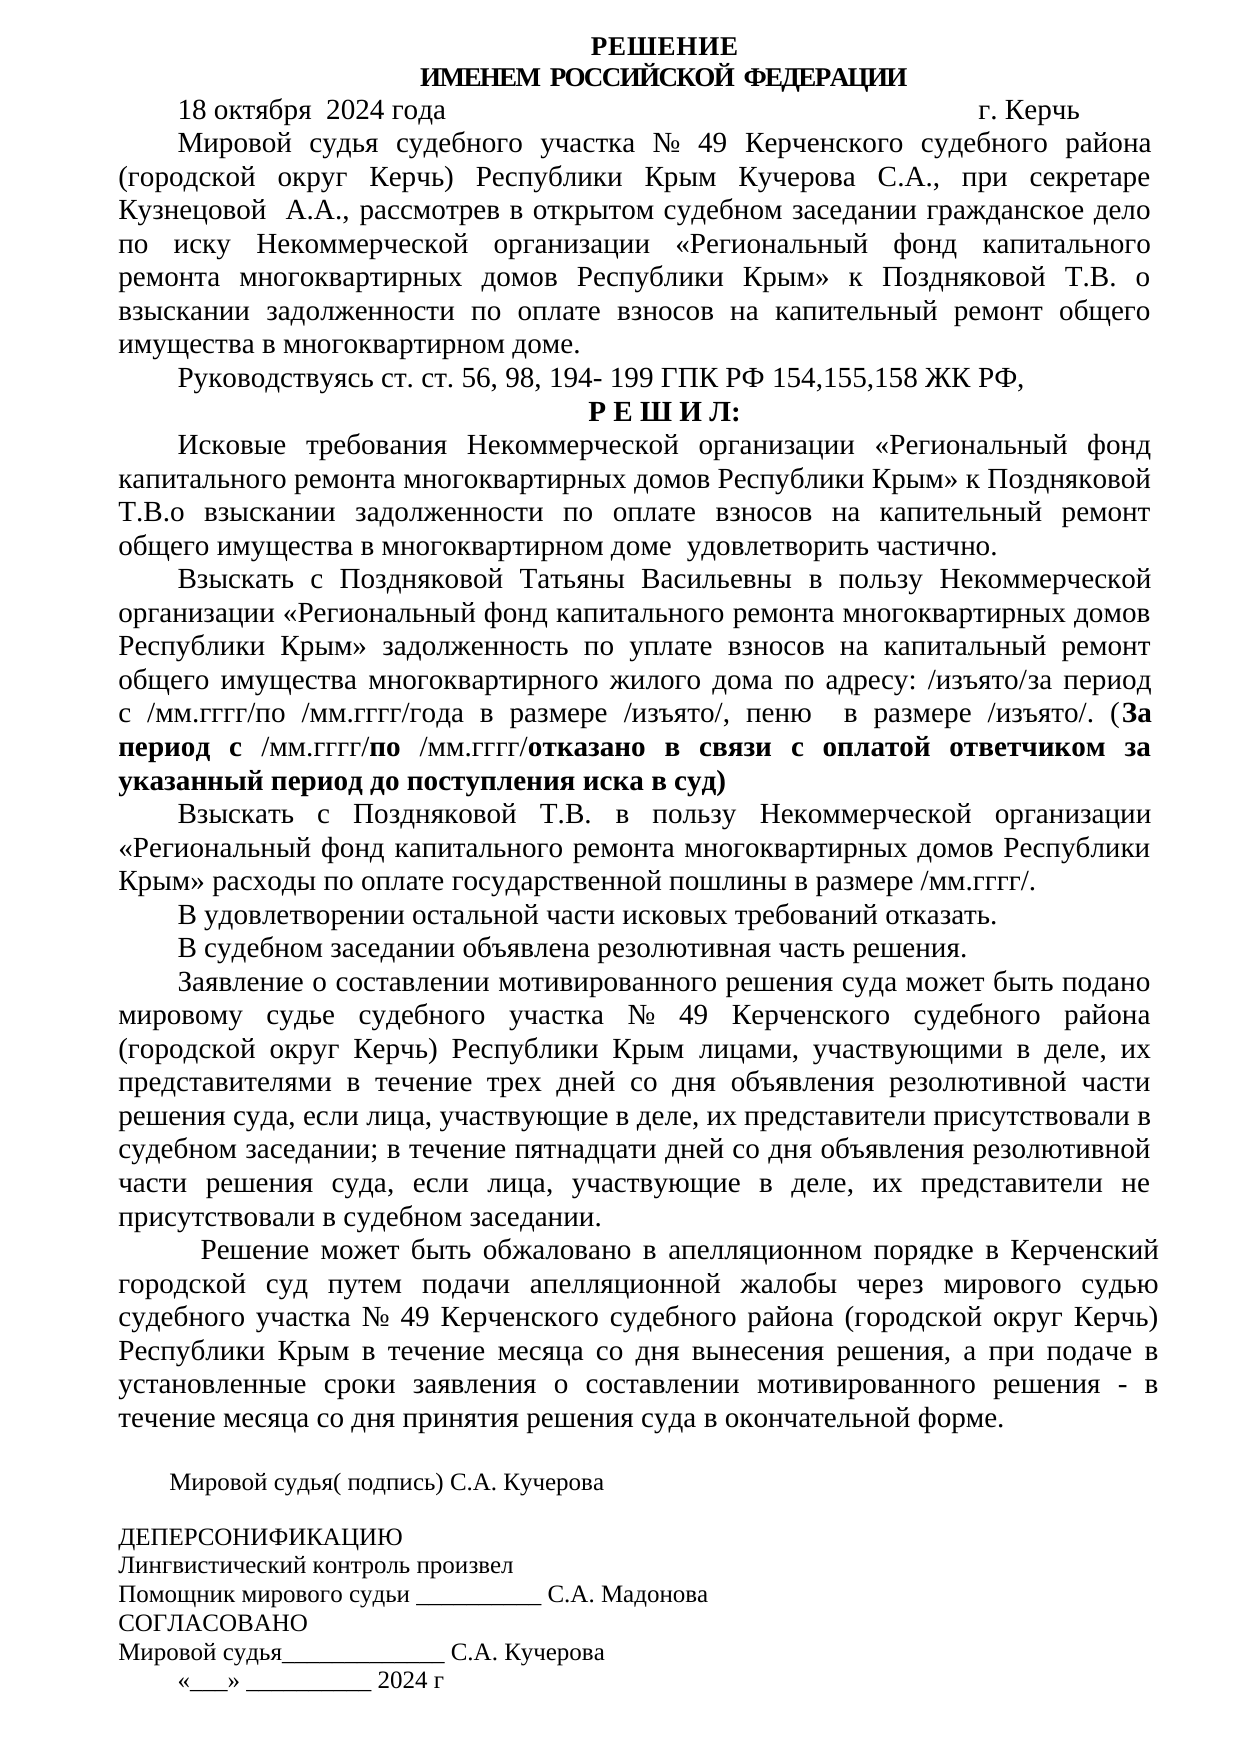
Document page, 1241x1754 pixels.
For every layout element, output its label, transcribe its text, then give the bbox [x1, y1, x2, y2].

text Р Е Ш И Л: [118, 394, 1152, 427]
text ДЕПЕРСОНИФИКАЦИЮ [118, 1522, 1152, 1550]
text Взыскать с Поздняковой Татьяны Васильевны в пользу Некоммерческой организации «Региональный фонд капитального ремонта многоквартирных домов Республики Крым» задолженность по уплате взносов на капитальный ремонт общего имущества многоквартирного жилого дома по адресу: /изъято/за период с /мм.гггг/по /мм.гггг/года в размере /изъято/, пеню в размере /изъято/. (За период с /мм.гггг/по /мм.гггг/отказано в связи с оплатой ответчиком за указанный период до поступления иска в суд) [118, 561, 1152, 796]
text Руководствуясь ст. ст. 56, 98, 194- 199 ГПК РФ 154,155,158 ЖК РФ, [118, 360, 1152, 394]
text Решение может быть обжаловано в апелляционном порядке в Керченский городской суд путем подачи апелляционной жалобы через мирового судью судебного участка № 49 Керченского судебного района (городской округ Керчь) Республики Крым в течение месяца со дня вынесения решения, а при подаче в установленные сроки заявления о составлении мотивированного решения - в течение месяца со дня принятия решения суда в окончательной форме. [118, 1232, 1160, 1433]
text Мировой судья_____________ С.А. Кучерова [118, 1637, 1152, 1665]
text Лингвистический контроль произвел [118, 1550, 1152, 1579]
text СОГЛАСОВАНО [118, 1608, 1152, 1637]
text Заявление о составлении мотивированного решения суда может быть подано мировому судье судебного участка № 49 Керченского судебного района (городской округ Керчь) Республики Крым лицами, участвующими в деле, их представителями в течение трех дней со дня объявления резолютивной части решения суда, если лица, участвующие в деле, их представители присутствовали в судебном заседании; в течение пятнадцати дней со дня объявления резолютивной части решения суда, если лица, участвующие в деле, их представители не присутствовали в судебном заседании. [118, 964, 1152, 1232]
text Взыскать с Поздняковой Т.В. в пользу Некоммерческой организации «Региональный фонд капитального ремонта многоквартирных домов Республики Крым» расходы по оплате государственной пошлины в размере /мм.гггг/. [118, 796, 1152, 897]
text ИМЕНЕМ РОССИЙСКОЙ ФЕДЕРАЦИИ [118, 61, 1152, 92]
text «___» __________ 2024 г [118, 1665, 1160, 1694]
text 18 октября 2024 года г. Керчь [118, 92, 1152, 125]
text Исковые требования Некоммерческой организации «Региональный фонд капитального ремонта многоквартирных домов Республики Крым» к Поздняковой Т.В.о взыскании задолженности по оплате взносов на капительный ремонт общего имущества в многоквартирном доме удовлетворить частично. [118, 427, 1152, 561]
text Мировой судья судебного участка № 49 Керченского судебного района (городской округ Керчь) Республики Крым Кучерова С.А., при секретаре Кузнецовой А.А., рассмотрев в открытом судебном заседании гражданское дело по иску Некоммерческой организации «Региональный фонд капитального ремонта многоквартирных домов Республики Крым» к Поздняковой Т.В. о взыскании задолженности по оплате взносов на капительный ремонт общего имущества в многоквартирном доме. [118, 125, 1152, 360]
text РЕШЕНИЕ [118, 29, 1152, 61]
text Помощник мирового судьи __________ С.А. Мадонова [118, 1579, 1152, 1608]
text В удовлетворении остальной части исковых требований отказать. [118, 897, 1152, 930]
text Мировой судья( подпись) С.А. Кучерова [118, 1467, 1152, 1496]
text В судебном заседании объявлена резолютивная часть решения. [118, 930, 1152, 964]
